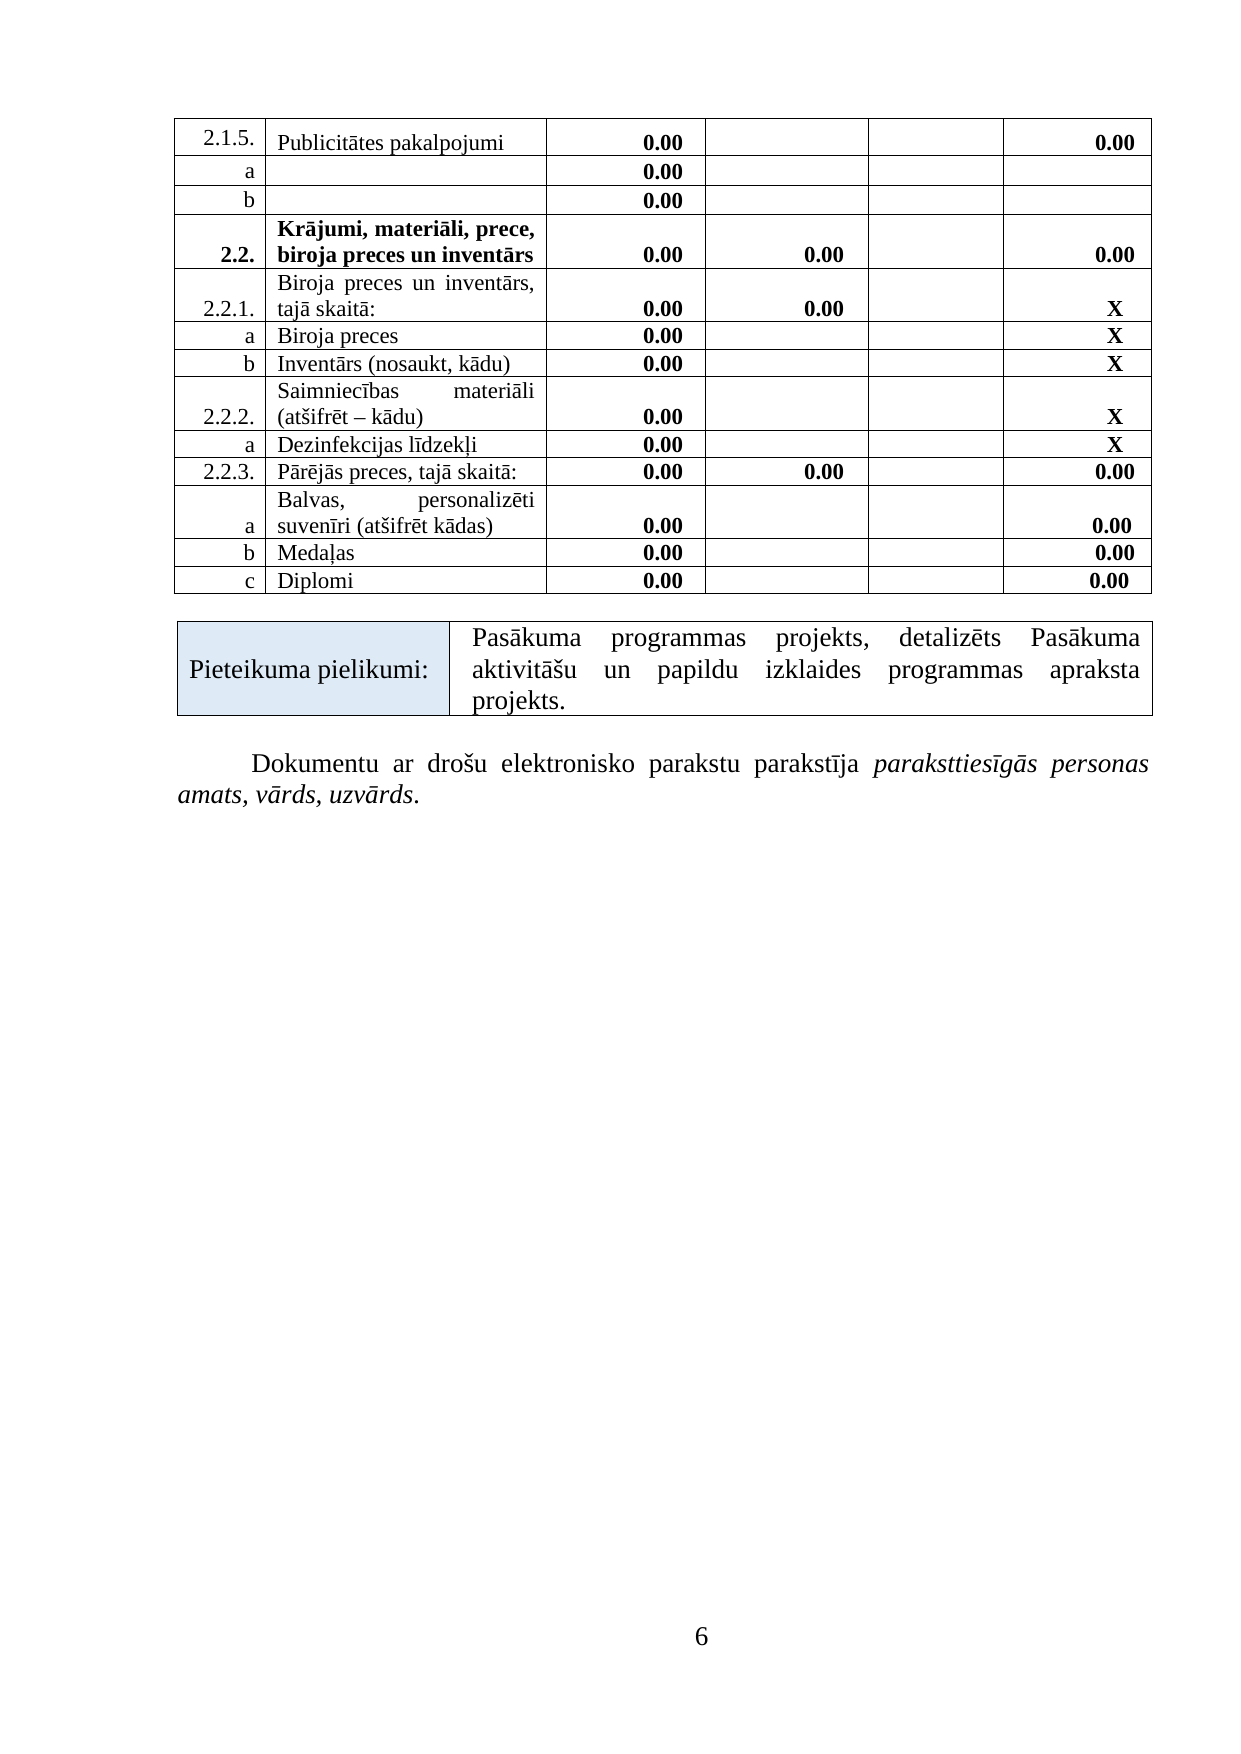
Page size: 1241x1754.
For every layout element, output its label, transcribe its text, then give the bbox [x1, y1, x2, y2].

table_cell 2.2. [175, 215, 265, 267]
table_cell X [1004, 350, 1151, 376]
table_cell 0.00 [547, 215, 705, 267]
table_cell Medaļas [266, 539, 546, 566]
table_cell Balvas, personalizēti suvenīri (atšifrēt kādas) [266, 486, 546, 538]
table_cell [869, 431, 1003, 457]
table_cell Dezinfekcijas līdzekļi [266, 431, 546, 457]
table_cell [706, 539, 868, 566]
table_cell [869, 567, 1003, 593]
table_cell 0.00 [547, 269, 705, 321]
table_cell 0.00 [547, 486, 705, 538]
table_cell 0.00 [706, 215, 868, 267]
table_cell 2.1.5. [175, 119, 265, 155]
table_cell a [175, 486, 265, 538]
table_cell 0.00 [547, 539, 705, 566]
table_cell [706, 567, 868, 593]
table_cell [869, 322, 1003, 349]
table_cell [706, 119, 868, 155]
table_cell [869, 156, 1003, 184]
table_header Pieteikuma pielikumi: [178, 622, 449, 715]
table_cell 0.00 [1004, 486, 1151, 538]
table_cell [706, 322, 868, 349]
table_cell [706, 377, 868, 430]
table_cell [869, 377, 1003, 430]
table_cell b [175, 539, 265, 566]
table_cell [706, 486, 868, 538]
table_cell 0.00 [547, 377, 705, 430]
table_cell Krājumi, materiāli, prece, biroja preces un inventārs [266, 215, 546, 267]
table_cell [869, 119, 1003, 155]
table_cell Pārējās preces, tajā skaitā: [266, 458, 546, 484]
table_cell 0.00 [547, 431, 705, 457]
table_cell [266, 186, 546, 214]
table_cell 0.00 [547, 458, 705, 484]
table_cell Biroja preces [266, 322, 546, 349]
table_cell [706, 186, 868, 214]
table_cell 0.00 [547, 186, 705, 214]
table_cell X [1004, 431, 1151, 457]
table_cell [1004, 186, 1151, 214]
table_cell 0.00 [547, 567, 705, 593]
table_cell a [175, 322, 265, 349]
text Dokumentu ar drošu elektronisko parakstu parakstīja paraksttiesīgās personas amats, vārds, uzvārds. [177, 747, 1152, 809]
table_cell 0.00 [1004, 539, 1151, 566]
table_cell Publicitātes pakalpojumi [266, 119, 546, 155]
table_cell 0.00 [706, 458, 868, 484]
table_cell 0.00 [706, 269, 868, 321]
table_cell 0.00 [1004, 119, 1151, 155]
table_cell Biroja preces un inventārs, tajā skaitā: [266, 269, 546, 321]
table_cell a [175, 431, 265, 457]
table_cell 0.00 [547, 322, 705, 349]
table_cell 0.00 [547, 156, 705, 184]
table_header Pasākuma programmas projekts, detalizēts Pasākuma aktivitāšu un papildu izklaides programmas apraksta projekts. [450, 622, 1152, 715]
table_cell b [175, 186, 265, 214]
table_cell [869, 539, 1003, 566]
table_cell Saimniecības materiāli (atšifrēt – kādu) [266, 377, 546, 430]
table_cell 0.00 [1004, 215, 1151, 267]
table_cell 0.00 [547, 350, 705, 376]
table_cell [869, 215, 1003, 267]
table_cell 2.2.3. [175, 458, 265, 484]
table_cell b [175, 350, 265, 376]
table_cell [869, 186, 1003, 214]
table_cell a [175, 156, 265, 184]
table_cell [706, 350, 868, 376]
table_cell X [1004, 322, 1151, 349]
table_cell 0.00 [1004, 567, 1151, 593]
table_cell [869, 458, 1003, 484]
table_cell [869, 486, 1003, 538]
table_cell 2.2.1. [175, 269, 265, 321]
table_cell [706, 431, 868, 457]
table_cell [706, 156, 868, 184]
table_cell [1004, 156, 1151, 184]
table_cell c [175, 567, 265, 593]
table_cell 2.2.2. [175, 377, 265, 430]
table_cell X [1004, 377, 1151, 430]
table_cell Diplomi [266, 567, 546, 593]
table_cell 0.00 [547, 119, 705, 155]
table_cell [869, 350, 1003, 376]
table_cell X [1004, 269, 1151, 321]
table_cell Inventārs (nosaukt, kādu) [266, 350, 546, 376]
table_cell [869, 269, 1003, 321]
table_cell 0.00 [1004, 458, 1151, 484]
table_cell [266, 156, 546, 184]
